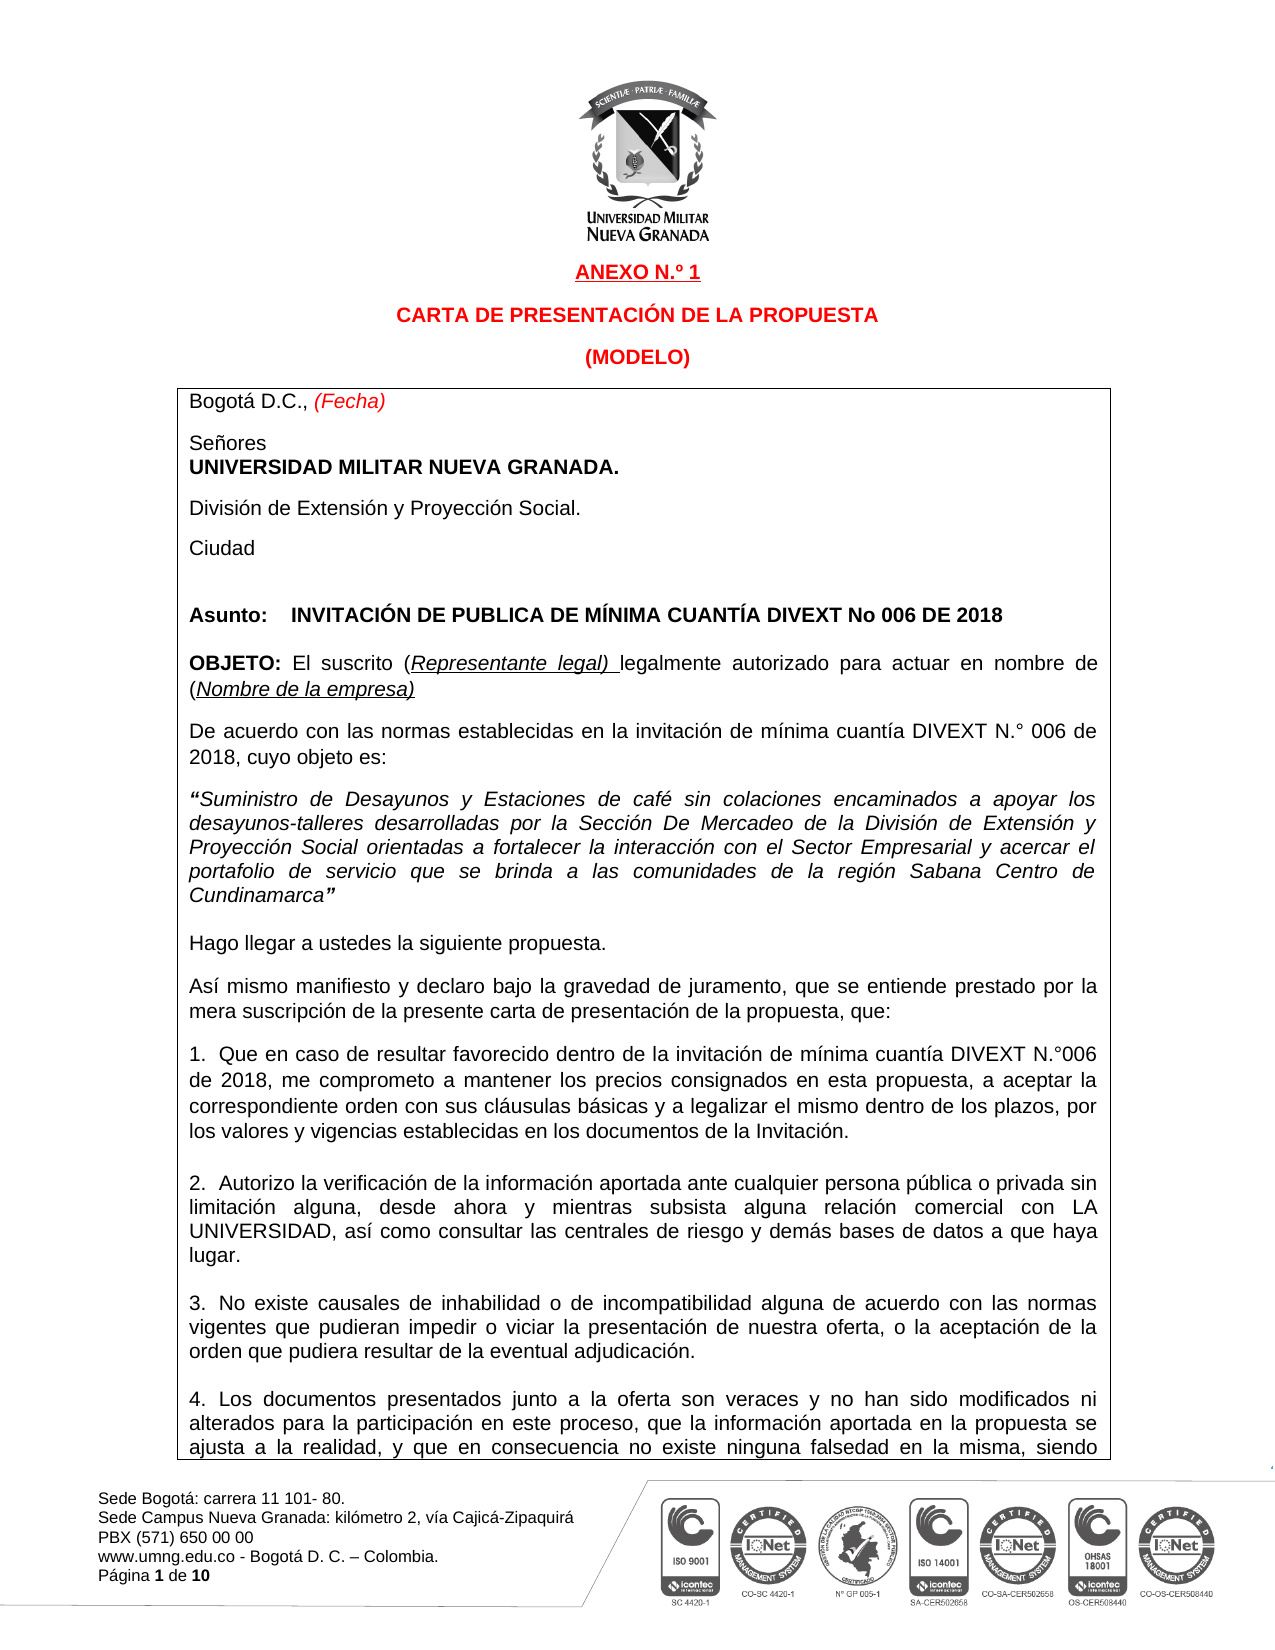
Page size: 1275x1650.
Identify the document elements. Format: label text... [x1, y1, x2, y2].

picture [554, 55, 738, 259]
text (MODELO) [177, 345, 1098, 369]
text CARTA DE PRESENTACIÓN DE LA PROPUESTA [177, 302, 1098, 326]
picture [646, 1488, 1228, 1618]
text ANEXO N.º 1 [177, 207, 1098, 284]
